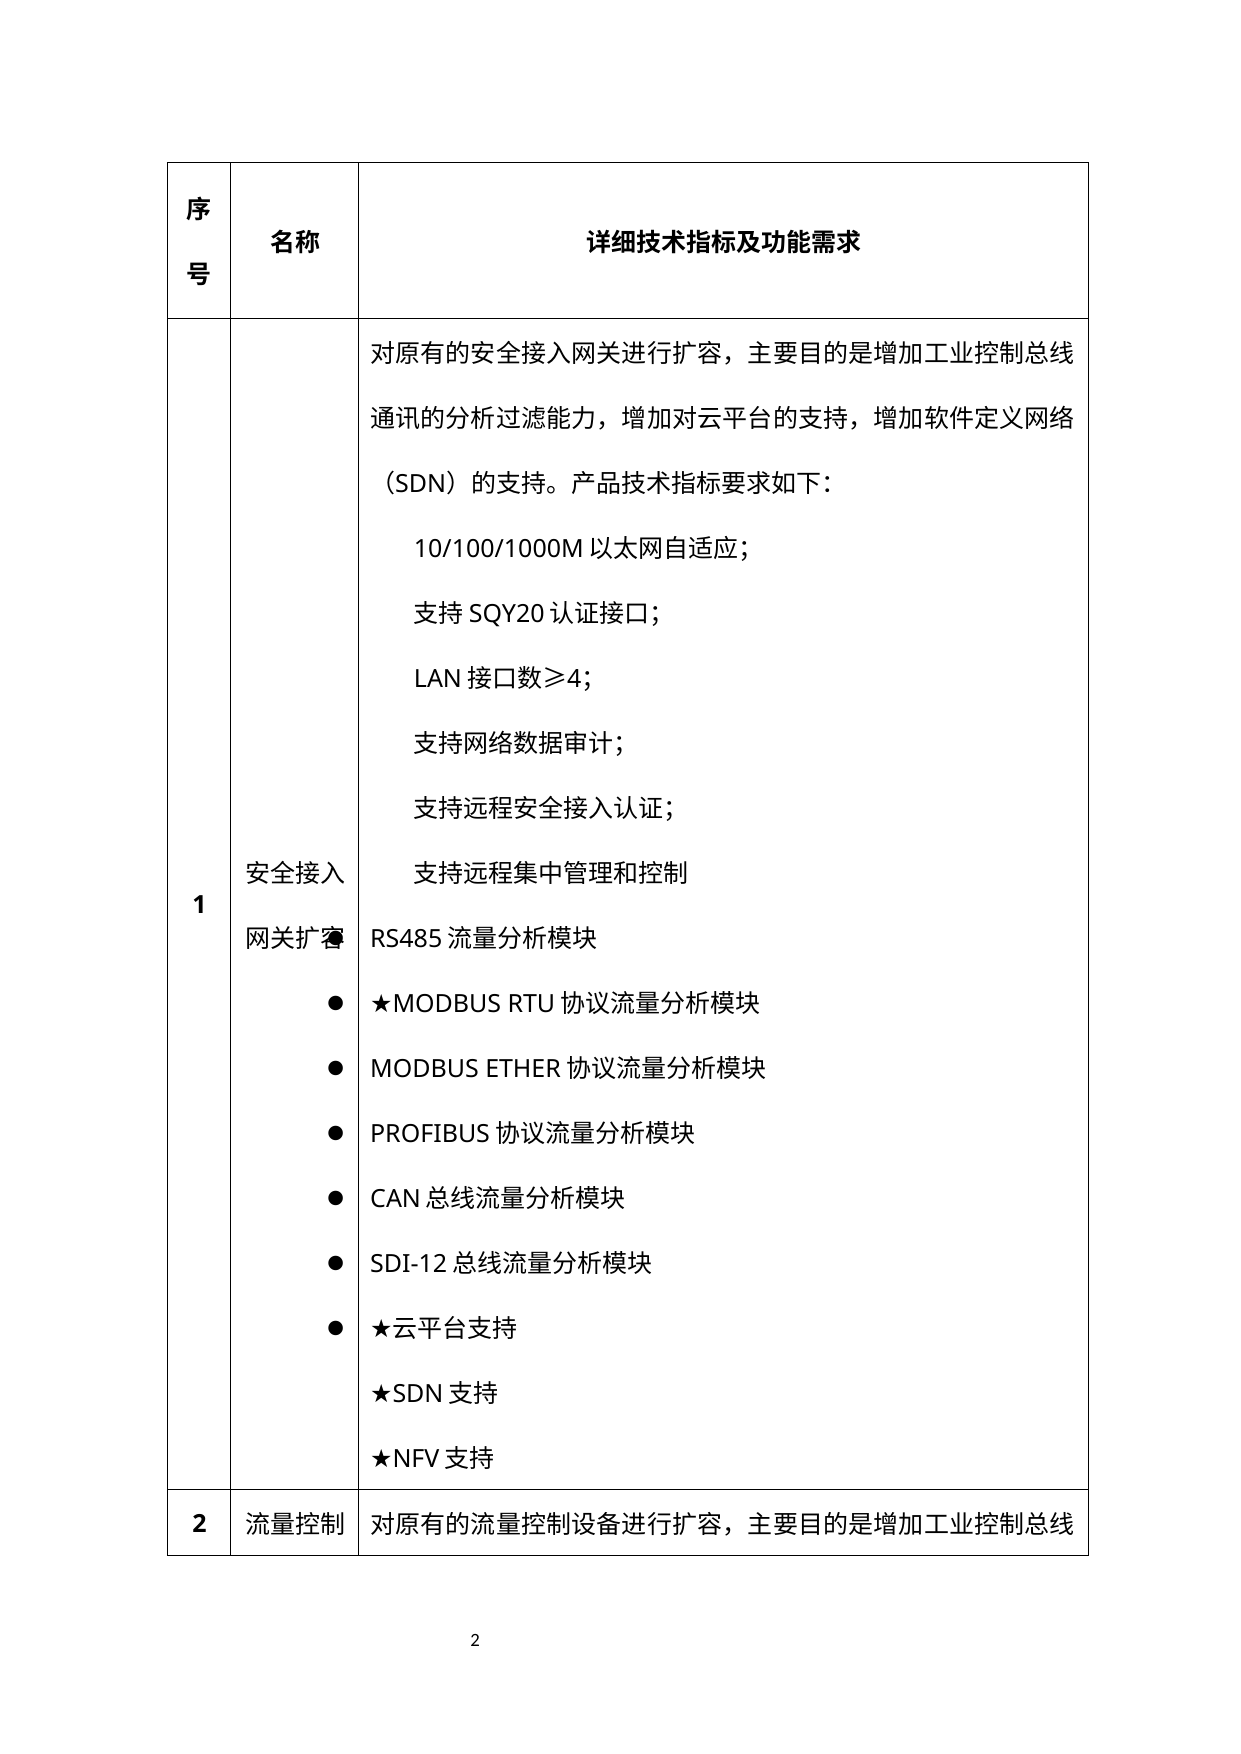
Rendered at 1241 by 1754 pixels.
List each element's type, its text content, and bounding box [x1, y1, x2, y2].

table_header 名称 [231, 163, 358, 318]
table_cell 流量控制设备扩容 [231, 1490, 358, 1555]
table_cell 1 [168, 319, 230, 1489]
table_cell 安全接入网关扩容 [231, 319, 358, 1489]
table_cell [359, 1490, 1088, 1555]
table_cell 对原有的安全接入网关进行扩容，主要目的是增加工业控制总线通讯的分析过滤能力，增加对云平台的支持，增加软件定义网络（SDN）的支持。产品技术指标要求如下： 10/100/1000M以太网自适应； 支持SQY20认证接口； LAN接口数≥4； 支持网络数据审计； 支持远程安全接入认证； 支持远程集中管理和控制 RS485流量分析模块 ★MODBUS RTU协议流量分析模块 MODBUS ETHER协议流量分析模块 PROFIBUS协议流量分析模块 CAN总线流量分析模块 SDI-12总线流量分析模块 ★云平台支持 ★SDN支持 ★NFV支持 [359, 319, 1088, 1489]
table_header 序号 [168, 163, 230, 318]
table_header 详细技术指标及功能需求 [359, 163, 1088, 318]
table_cell 2 [168, 1490, 230, 1555]
